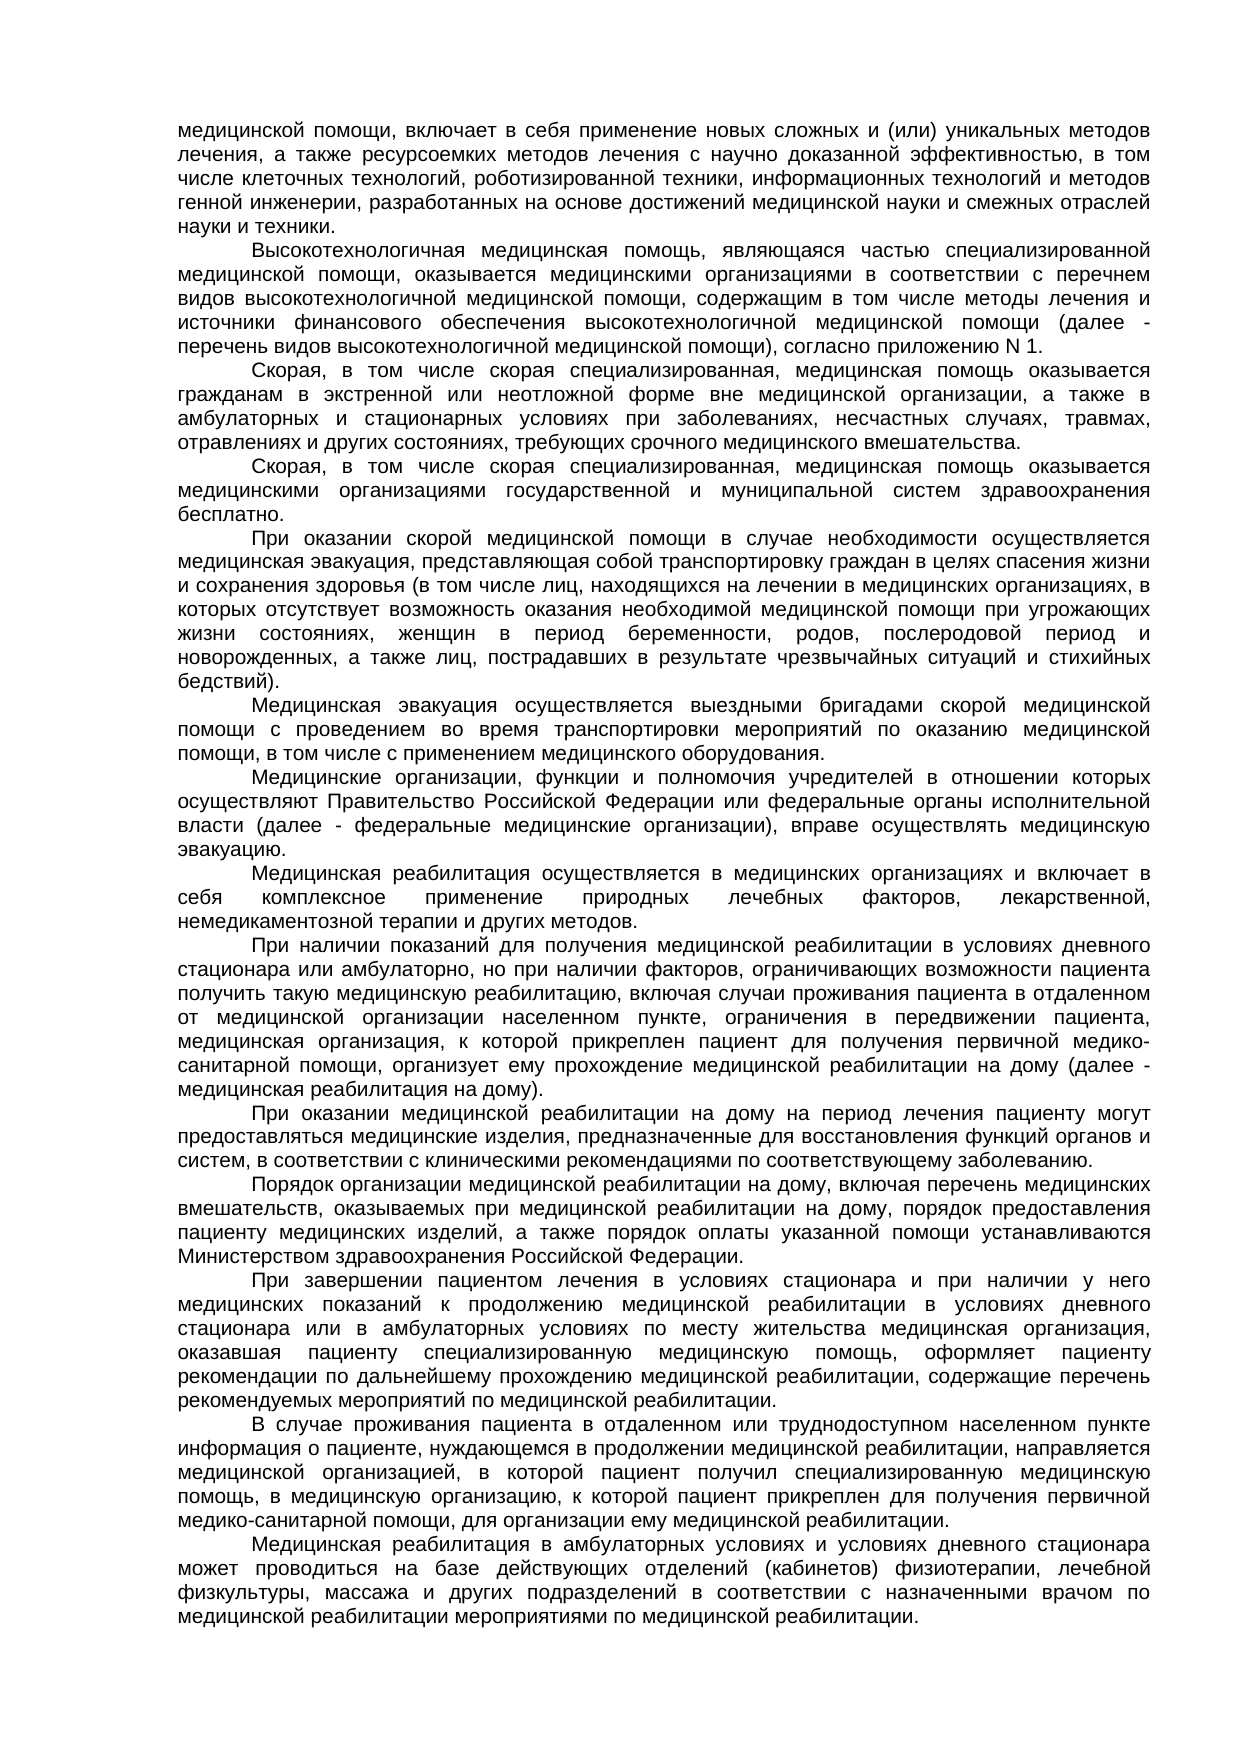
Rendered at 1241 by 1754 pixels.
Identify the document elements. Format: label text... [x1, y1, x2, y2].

text При оказании скорой медицинской помощи в случае необходимости осуществляется медицинская эвакуация, представляющая собой транспортировку граждан в целях спасения жизни и сохранения здоровья (в том числе лиц, находящихся на лечении в медицинских организациях, в которых отсутствует возможность оказания необходимой медицинской помощи при угрожающих жизни состояниях, женщин в период беременности, родов, послеродовой период и новорожденных, а также лиц, пострадавших в результате чрезвычайных ситуаций и стихийных бедствий). [177, 525, 1152, 693]
text Высокотехнологичная медицинская помощь, являющаяся частью специализированной медицинской помощи, оказывается медицинскими организациями в соответствии с перечнем видов высокотехнологичной медицинской помощи, содержащим в том числе методы лечения и источники финансового обеспечения высокотехнологичной медицинской помощи (далее - перечень видов высокотехнологичной медицинской помощи), согласно приложению N 1. [177, 238, 1152, 358]
text При оказании медицинской реабилитации на дому на период лечения пациенту могут предоставляться медицинские изделия, предназначенные для восстановления функций органов и систем, в соответствии с клиническими рекомендациями по соответствующему заболеванию. [177, 1100, 1152, 1172]
text Медицинская реабилитация в амбулаторных условиях и условиях дневного стационара может проводиться на базе действующих отделений (кабинетов) физиотерапии, лечебной физкультуры, массажа и других подразделений в соответствии с назначенными врачом по медицинской реабилитации мероприятиями по медицинской реабилитации. [177, 1532, 1152, 1627]
text При наличии показаний для получения медицинской реабилитации в условиях дневного стационара или амбулаторно, но при наличии факторов, ограничивающих возможности пациента получить такую медицинскую реабилитацию, включая случаи проживания пациента в отдаленном от медицинской организации населенном пункте, ограничения в передвижении пациента, медицинская организация, к которой прикреплен пациент для получения первичной медико-санитарной помощи, организует ему прохождение медицинской реабилитации на дому (далее - медицинская реабилитация на дому). [177, 933, 1152, 1100]
text Скорая, в том числе скорая специализированная, медицинская помощь оказывается гражданам в экстренной или неотложной форме вне медицинской организации, а также в амбулаторных и стационарных условиях при заболеваниях, несчастных случаях, травмах, отравлениях и других состояниях, требующих срочного медицинского вмешательства. [177, 358, 1152, 453]
text Медицинские организации, функции и полномочия учредителей в отношении которых осуществляют Правительство Российской Федерации или федеральные органы исполнительной власти (далее - федеральные медицинские организации), вправе осуществлять медицинскую эвакуацию. [177, 765, 1152, 861]
text При завершении пациентом лечения в условиях стационара и при наличии у него медицинских показаний к продолжению медицинской реабилитации в условиях дневного стационара или в амбулаторных условиях по месту жительства медицинская организация, оказавшая пациенту специализированную медицинскую помощь, оформляет пациенту рекомендации по дальнейшему прохождению медицинской реабилитации, содержащие перечень рекомендуемых мероприятий по медицинской реабилитации. [177, 1268, 1152, 1412]
text В случае проживания пациента в отдаленном или труднодоступном населенном пункте информация о пациенте, нуждающемся в продолжении медицинской реабилитации, направляется медицинской организацией, в которой пациент получил специализированную медицинскую помощь, в медицинскую организацию, к которой пациент прикреплен для получения первичной медико-санитарной помощи, для организации ему медицинской реабилитации. [177, 1412, 1152, 1532]
text Скорая, в том числе скорая специализированная, медицинская помощь оказывается медицинскими организациями государственной и муниципальной систем здравоохранения бесплатно. [177, 453, 1152, 525]
text Медицинская эвакуация осуществляется выездными бригадами скорой медицинской помощи с проведением во время транспортировки мероприятий по оказанию медицинской помощи, в том числе с применением медицинского оборудования. [177, 693, 1152, 765]
text Порядок организации медицинской реабилитации на дому, включая перечень медицинских вмешательств, оказываемых при медицинской реабилитации на дому, порядок предоставления пациенту медицинских изделий, а также порядок оплаты указанной помощи устанавливаются Министерством здравоохранения Российской Федерации. [177, 1172, 1152, 1268]
text Медицинская реабилитация осуществляется в медицинских организациях и включает в себя комплексное применение природных лечебных факторов, лекарственной, немедикаментозной терапии и других методов. [177, 861, 1152, 933]
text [177, 118, 1152, 238]
